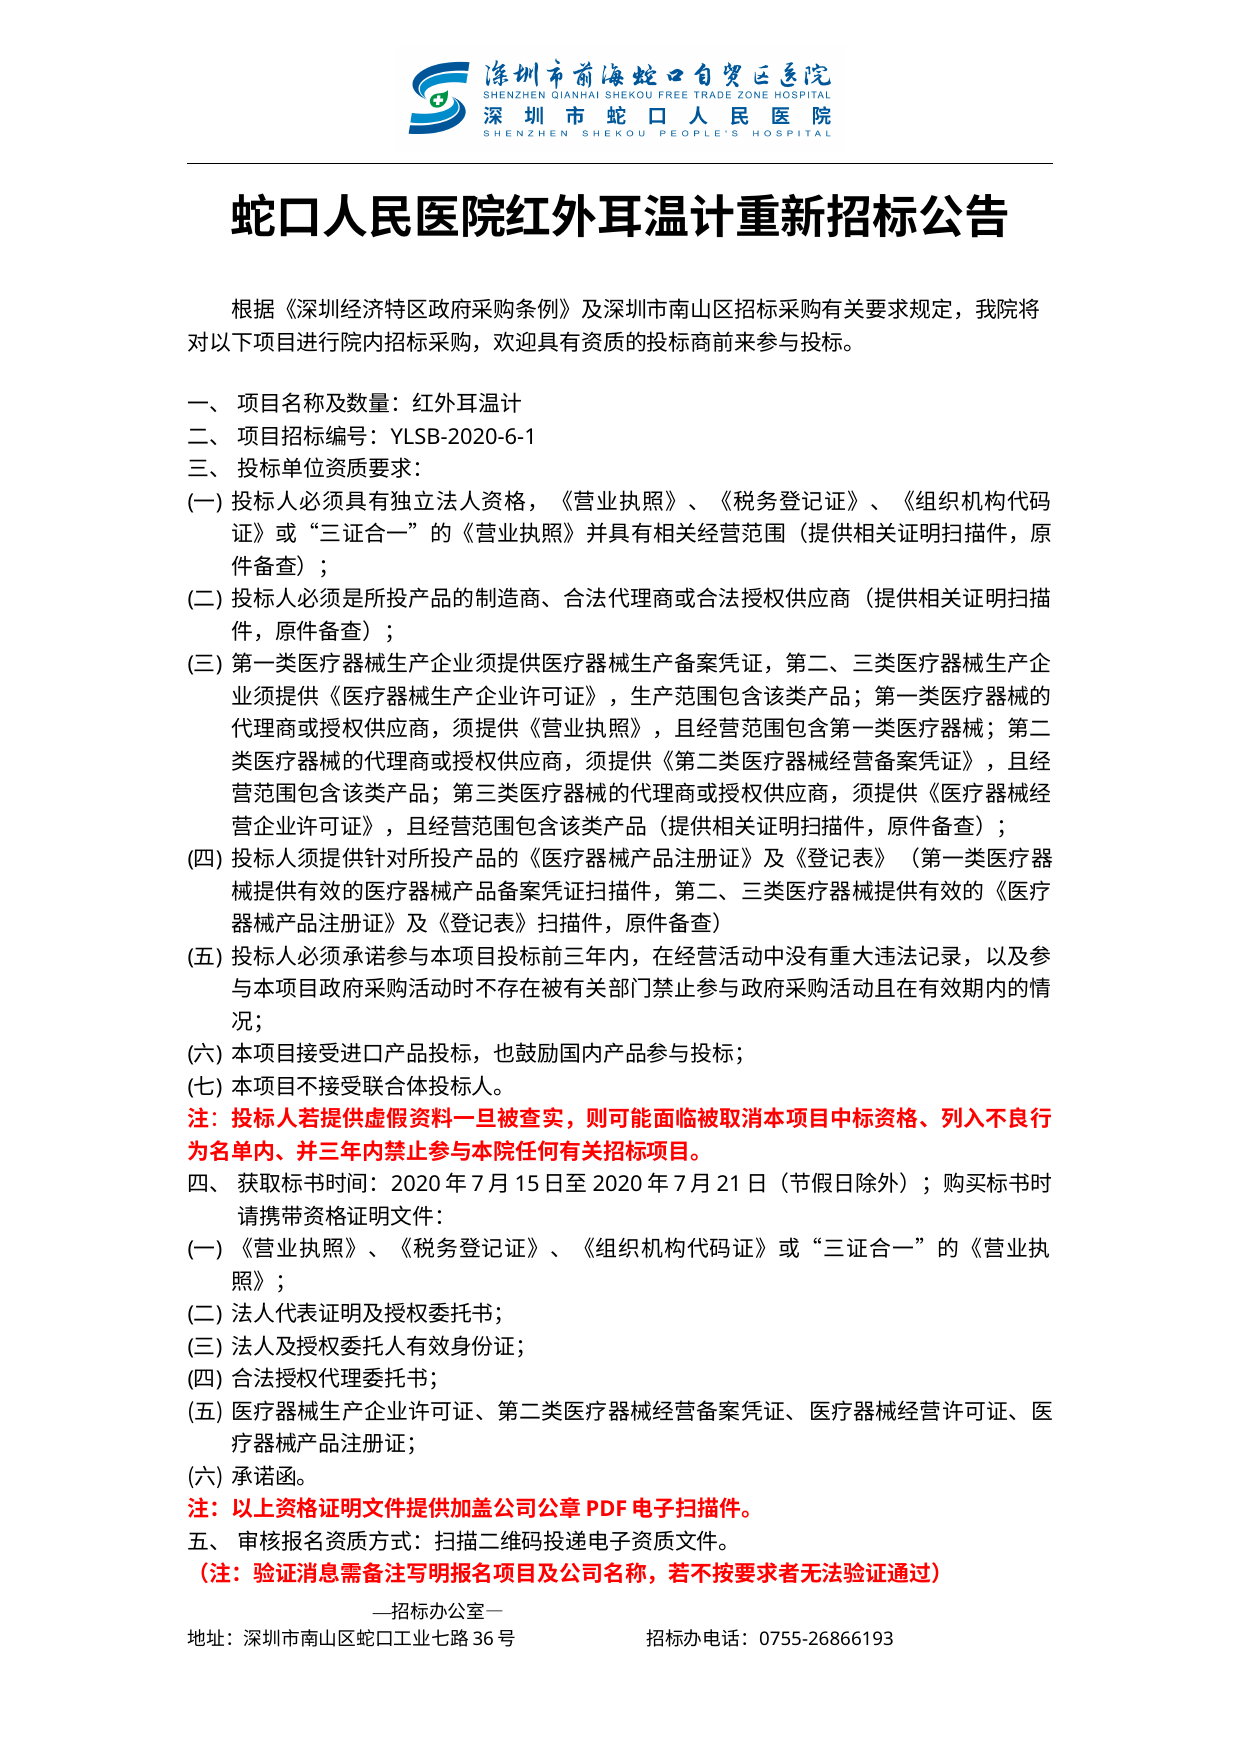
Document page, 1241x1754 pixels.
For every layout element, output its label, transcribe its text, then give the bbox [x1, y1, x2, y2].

text 根据《深圳经济特区政府采购条例》及深圳市南山区招标采购有关要求规定，我院将对以下项目进行院内招标采购，欢迎具有资质的投标商前来参与投标。 [187, 292, 1053, 357]
text （注：验证消息需备注写明报名项目及公司名称，若不按要求者无法验证通过） [187, 1556, 1053, 1588]
list 承诺函。 [187, 1458, 1053, 1491]
list 投标人须提供针对所投产品的《医疗器械产品注册证》及《登记表》（第一类医疗器械提供有效的医疗器械产品备案凭证扫描件，第二、三类医疗器械提供有效的《医疗器械产品注册证》及《登记表》扫描件，原件备查） [187, 841, 1053, 938]
list 投标单位资质要求： [187, 451, 1053, 483]
list 本项目接受进口产品投标，也鼓励国内产品参与投标； [187, 1036, 1053, 1068]
list 项目招标编号：YLSB-2020-6-1 [187, 418, 1053, 451]
list 合法授权代理委托书； [187, 1361, 1053, 1393]
list 投标人必须具有独立法人资格，《营业执照》、《税务登记证》、《组织机构代码证》或“三证合一”的《营业执照》并具有相关经营范围（提供相关证明扫描件，原件备查）； [187, 483, 1053, 581]
list 审核报名资质方式：扫描二维码投递电子资质文件。 [187, 1523, 1053, 1556]
list 医疗器械生产企业许可证、第二类医疗器械经营备案凭证、医疗器械经营许可证、医疗器械产品注册证； [187, 1393, 1053, 1458]
list 投标人必须是所投产品的制造商、合法代理商或合法授权供应商（提供相关证明扫描件，原件备查）； [187, 581, 1053, 646]
text 注：投标人若提供虚假资料一旦被查实，则可能面临被取消本项目中标资格、列入不良行为名单内、并三年内禁止参与本院任何有关招标项目。 [187, 1101, 1053, 1166]
list 项目名称及数量：红外耳温计 [187, 386, 1053, 418]
list 法人代表证明及授权委托书； [187, 1296, 1053, 1328]
list 法人及授权委托人有效身份证； [187, 1328, 1053, 1361]
list 本项目不接受联合体投标人。 [187, 1068, 1053, 1101]
picture [395, 45, 847, 152]
text 注：以上资格证明文件提供加盖公司公章PDF电子扫描件。 [187, 1491, 1053, 1523]
list 第一类医疗器械生产企业须提供医疗器械生产备案凭证，第二、三类医疗器械生产企业须提供《医疗器械生产企业许可证》，生产范围包含该类产品；第一类医疗器械的代理商或授权供应商，须提供《营业执照》，且经营范围包含第一类医疗器械；第二类医疗器械的代理商或授权供应商，须提供《第二类医疗器械经营备案凭证》，且经营范围包含该类产品；第三类医疗器械的代理商或授权供应商，须提供《医疗器械经营企业许可证》，且经营范围包含该类产品（提供相关证明扫描件，原件备查）； [187, 646, 1053, 841]
text 蛇口人民医院红外耳温计重新招标公告 [187, 165, 1053, 263]
list 投标人必须承诺参与本项目投标前三年内，在经营活动中没有重大违法记录，以及参与本项目政府采购活动时不存在被有关部门禁止参与政府采购活动且在有效期内的情况； [187, 938, 1053, 1036]
list 《营业执照》、《税务登记证》、《组织机构代码证》或“三证合一”的《营业执照》； [187, 1231, 1053, 1296]
list 获取标书时间：2020年7月15日至 2020年7月21日（节假日除外）；购买标书时请携带资格证明文件： [187, 1166, 1053, 1231]
